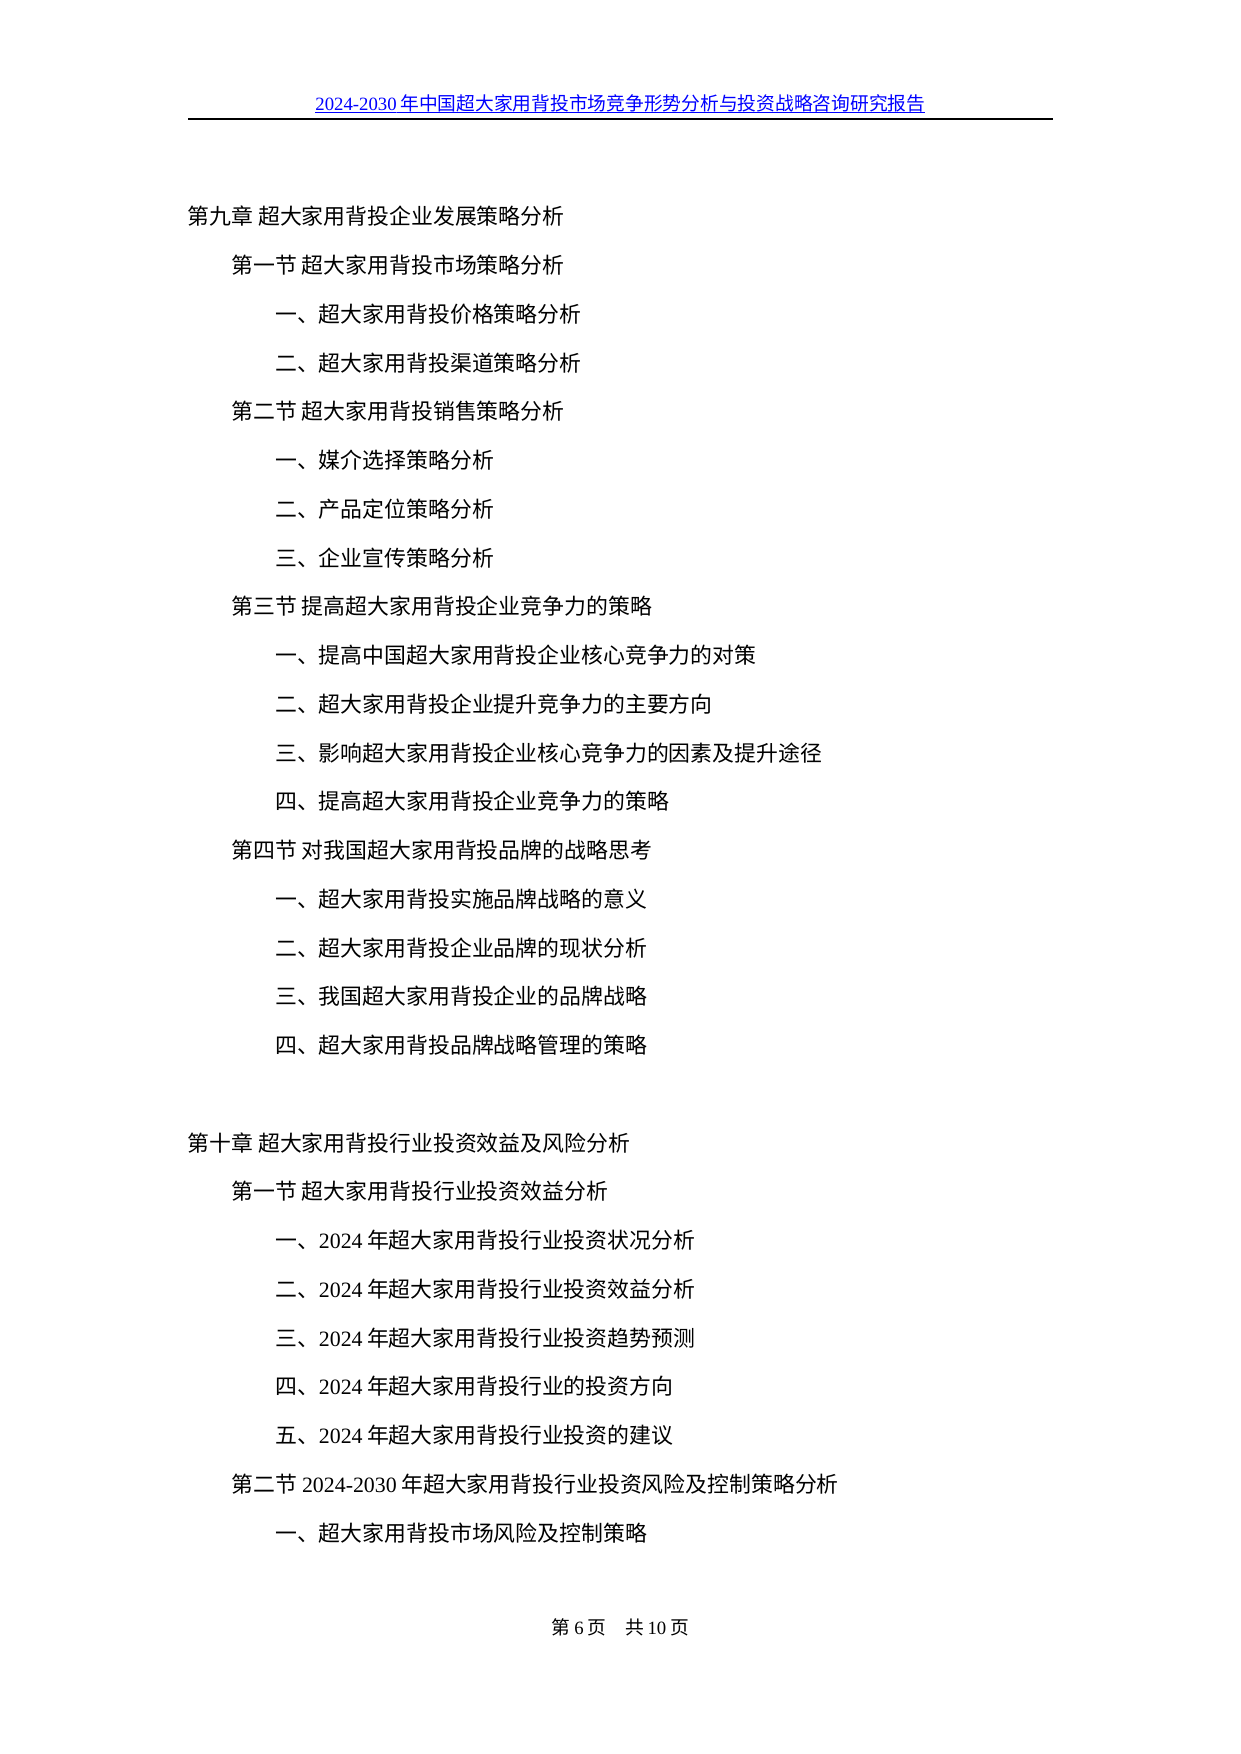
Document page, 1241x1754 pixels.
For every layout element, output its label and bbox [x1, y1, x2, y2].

text [187, 150, 1053, 1548]
